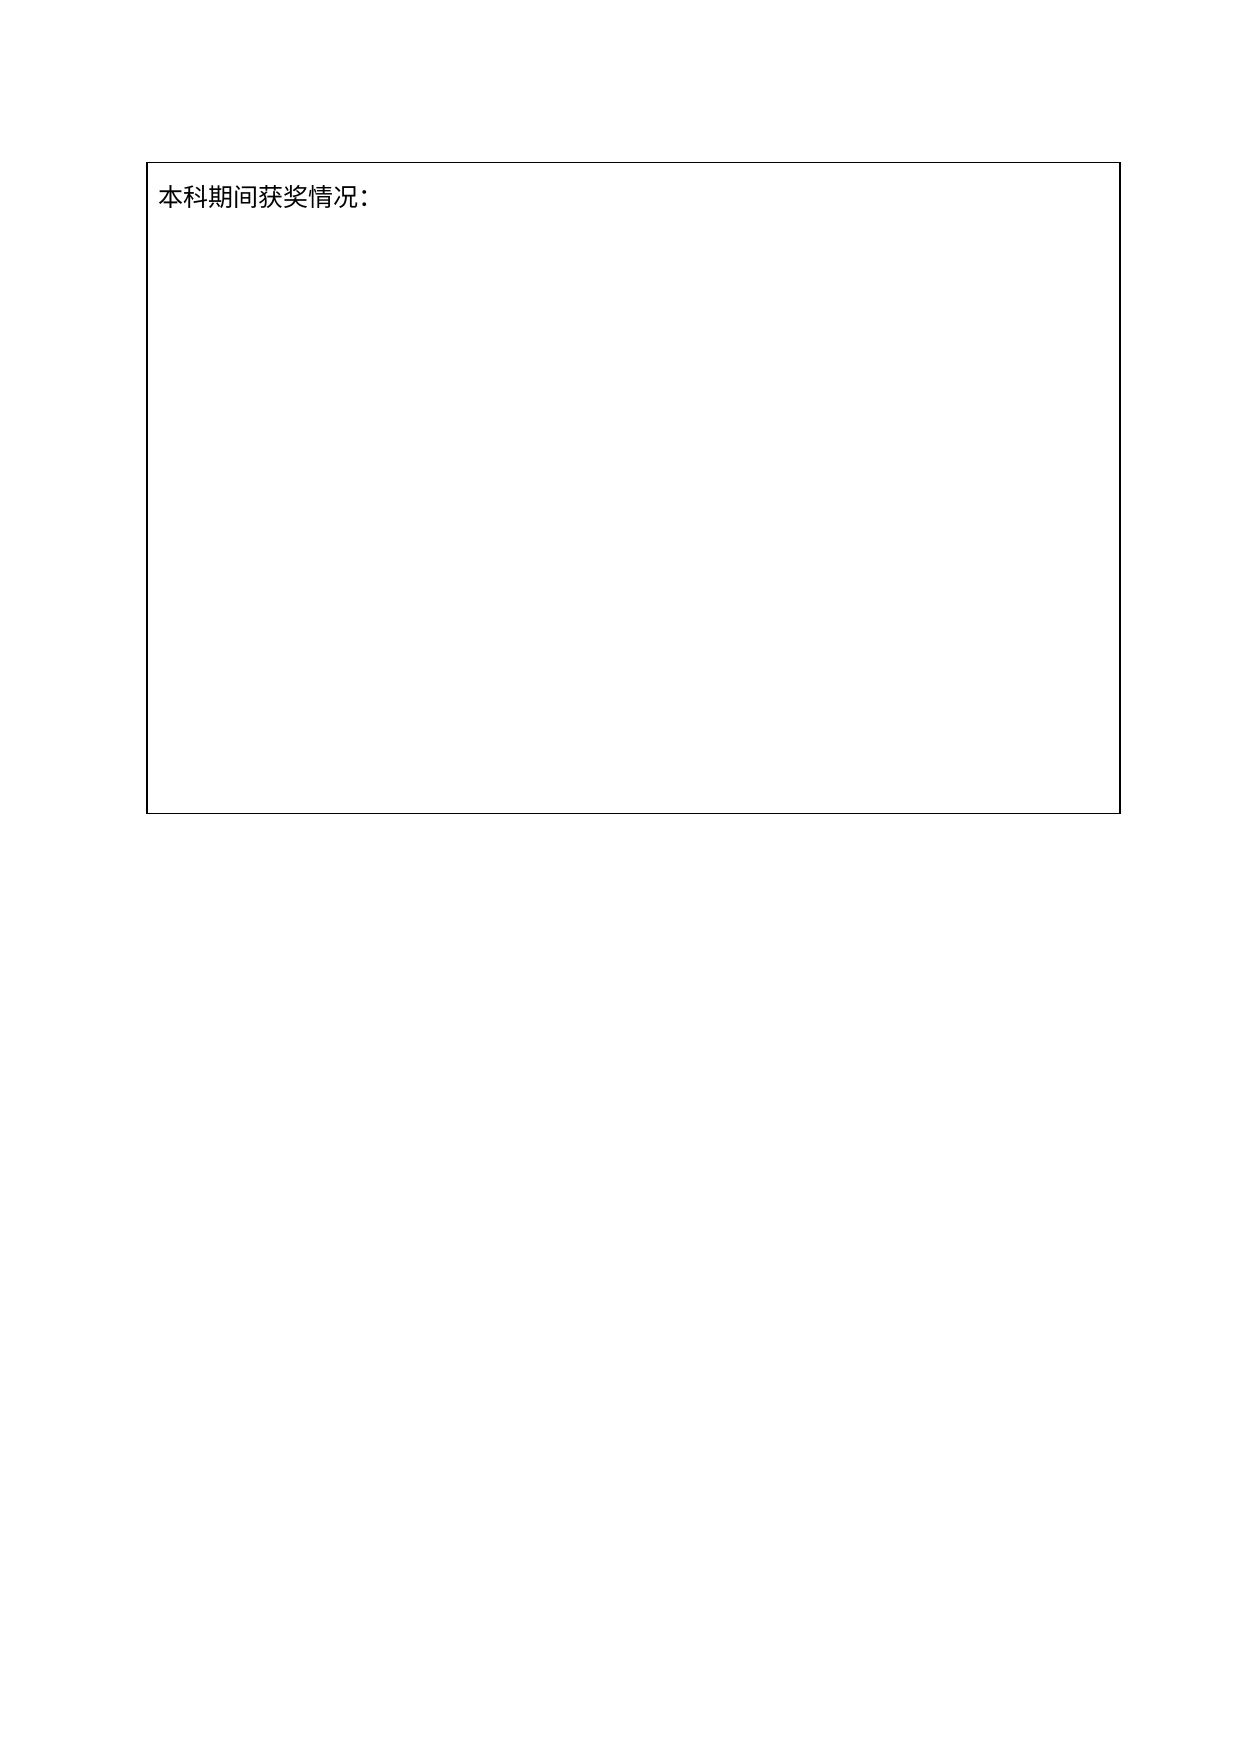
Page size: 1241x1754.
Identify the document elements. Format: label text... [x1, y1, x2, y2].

table_cell 本科期间获奖情况： [148, 163, 1119, 813]
